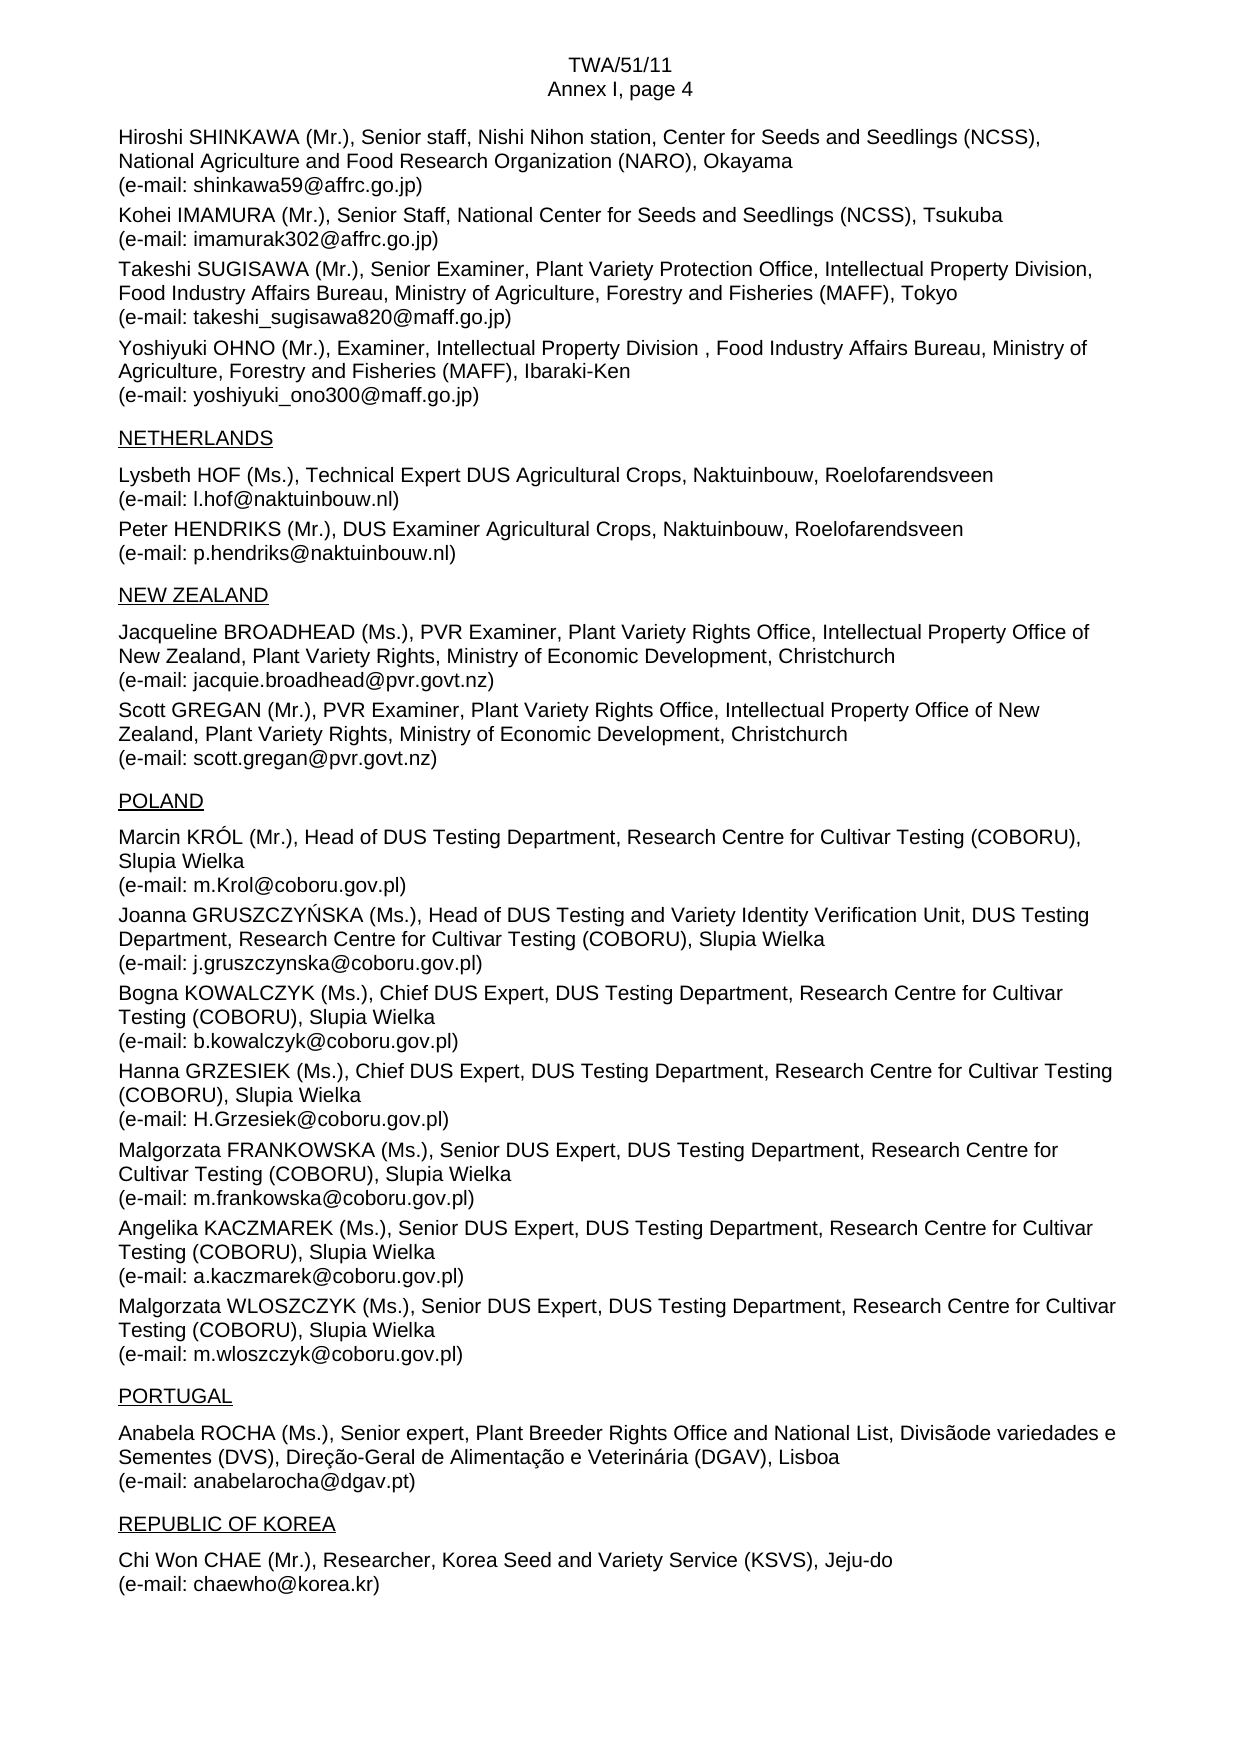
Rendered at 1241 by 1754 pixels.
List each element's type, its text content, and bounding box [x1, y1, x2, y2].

text Jacqueline BROADHEAD (Ms.), PVR Examiner, Plant Variety Rights Office, Intellectual Property Office of New Zealand, Plant Variety Rights, Ministry of Economic Development, Christchurch (e-mail: jacquie.broadhead@pvr.govt.nz) [118, 620, 1122, 692]
text NETHERLANDS [118, 426, 1122, 450]
text Peter HENDRIKS (Mr.), DUS Examiner Agricultural Crops, Naktuinbouw, Roelofarendsveen (e-mail: p.hendriks@naktuinbouw.nl) [118, 517, 1122, 564]
text Malgorzata FRANKOWSKA (Ms.), Senior DUS Expert, DUS Testing Department, Research Centre for Cultivar Testing (COBORU), Slupia Wielka (e-mail: m.frankowska@coboru.gov.pl) [118, 1137, 1122, 1209]
text Malgorzata WLOSZCZYK (Ms.), Senior DUS Expert, DUS Testing Department, Research Centre for Cultivar Testing (COBORU), Slupia Wielka (e-mail: m.wloszczyk@coboru.gov.pl) [118, 1294, 1122, 1366]
text Bogna KOWALCZYK (Ms.), Chief DUS Expert, DUS Testing Department, Research Centre for Cultivar Testing (COBORU), Slupia Wielka (e-mail: b.kowalczyk@coboru.gov.pl) [118, 981, 1122, 1053]
text Marcin KRÓL (Mr.), Head of DUS Testing Department, Research Centre for Cultivar Testing (COBORU), Slupia Wielka (e-mail: m.Krol@coboru.gov.pl) [118, 825, 1122, 897]
text REPUBLIC OF KOREA [118, 1511, 1122, 1535]
text Angelika KACZMAREK (Ms.), Senior DUS Expert, DUS Testing Department, Research Centre for Cultivar Testing (COBORU), Slupia Wielka (e-mail: a.kaczmarek@coboru.gov.pl) [118, 1216, 1122, 1287]
text Joanna GRUSZCZYŃSKA (Ms.), Head of DUS Testing and Variety Identity Verification Unit, DUS Testing Department, Research Centre for Cultivar Testing (COBORU), Slupia Wielka (e-mail: j.gruszczynska@coboru.gov.pl) [118, 903, 1122, 975]
text POLAND [118, 788, 1122, 812]
text Portugal [118, 1384, 1122, 1408]
text Yoshiyuki OHNO (Mr.), Examiner, Intellectual Property Division , Food Industry Affairs Bureau, Ministry of Agriculture, Forestry and Fisheries (MAFF), Ibaraki-Ken (e-mail: yoshiyuki_ono300@maff.go.jp) [118, 335, 1122, 407]
text Lysbeth HOF (Ms.), Technical Expert DUS Agricultural Crops, Naktuinbouw, Roelofarendsveen (e-mail: l.hof@naktuinbouw.nl) [118, 462, 1122, 510]
text Anabela ROCHA (Ms.), Senior expert, Plant Breeder Rights Office and National List, Divisãode variedades e Sementes (DVS), Direção-Geral de Alimentação e Veterinária (DGAV), Lisboa (e-mail: anabelarocha@dgav.pt) [118, 1421, 1122, 1493]
text Hiroshi SHINKAWA (Mr.), Senior staff, Nishi Nihon station, Center for Seeds and Seedlings (NCSS), National Agriculture and Food Research Organization (NARO), Okayama (e-mail: shinkawa59@affrc.go.jp) [118, 125, 1122, 197]
text Takeshi SUGISAWA (Mr.), Senior Examiner, Plant Variety Protection Office, Intellectual Property Division, Food Industry Affairs Bureau, Ministry of Agriculture, Forestry and Fisheries (MAFF), Tokyo (e-mail: takeshi_sugisawa820@maff.go.jp) [118, 257, 1122, 329]
text Kohei IMAMURA (Mr.), Senior Staff, National Center for Seeds and Seedlings (NCSS), Tsukuba (e-mail: imamurak302@affrc.go.jp) [118, 203, 1122, 251]
text New Zealand [118, 583, 1122, 607]
text Hanna GRZESIEK (Ms.), Chief DUS Expert, DUS Testing Department, Research Centre for Cultivar Testing (COBORU), Slupia Wielka (e-mail: H.Grzesiek@coboru.gov.pl) [118, 1059, 1122, 1131]
text Chi Won CHAE (Mr.), Researcher, Korea Seed and Variety Service (KSVS), Jeju-do (e-mail: chaewho@korea.kr) [118, 1548, 1122, 1596]
text Scott GREGAN (Mr.), PVR Examiner, Plant Variety Rights Office, Intellectual Property Office of New Zealand, Plant Variety Rights, Ministry of Economic Development, Christchurch (e-mail: scott.gregan@pvr.govt.nz) [118, 698, 1122, 770]
